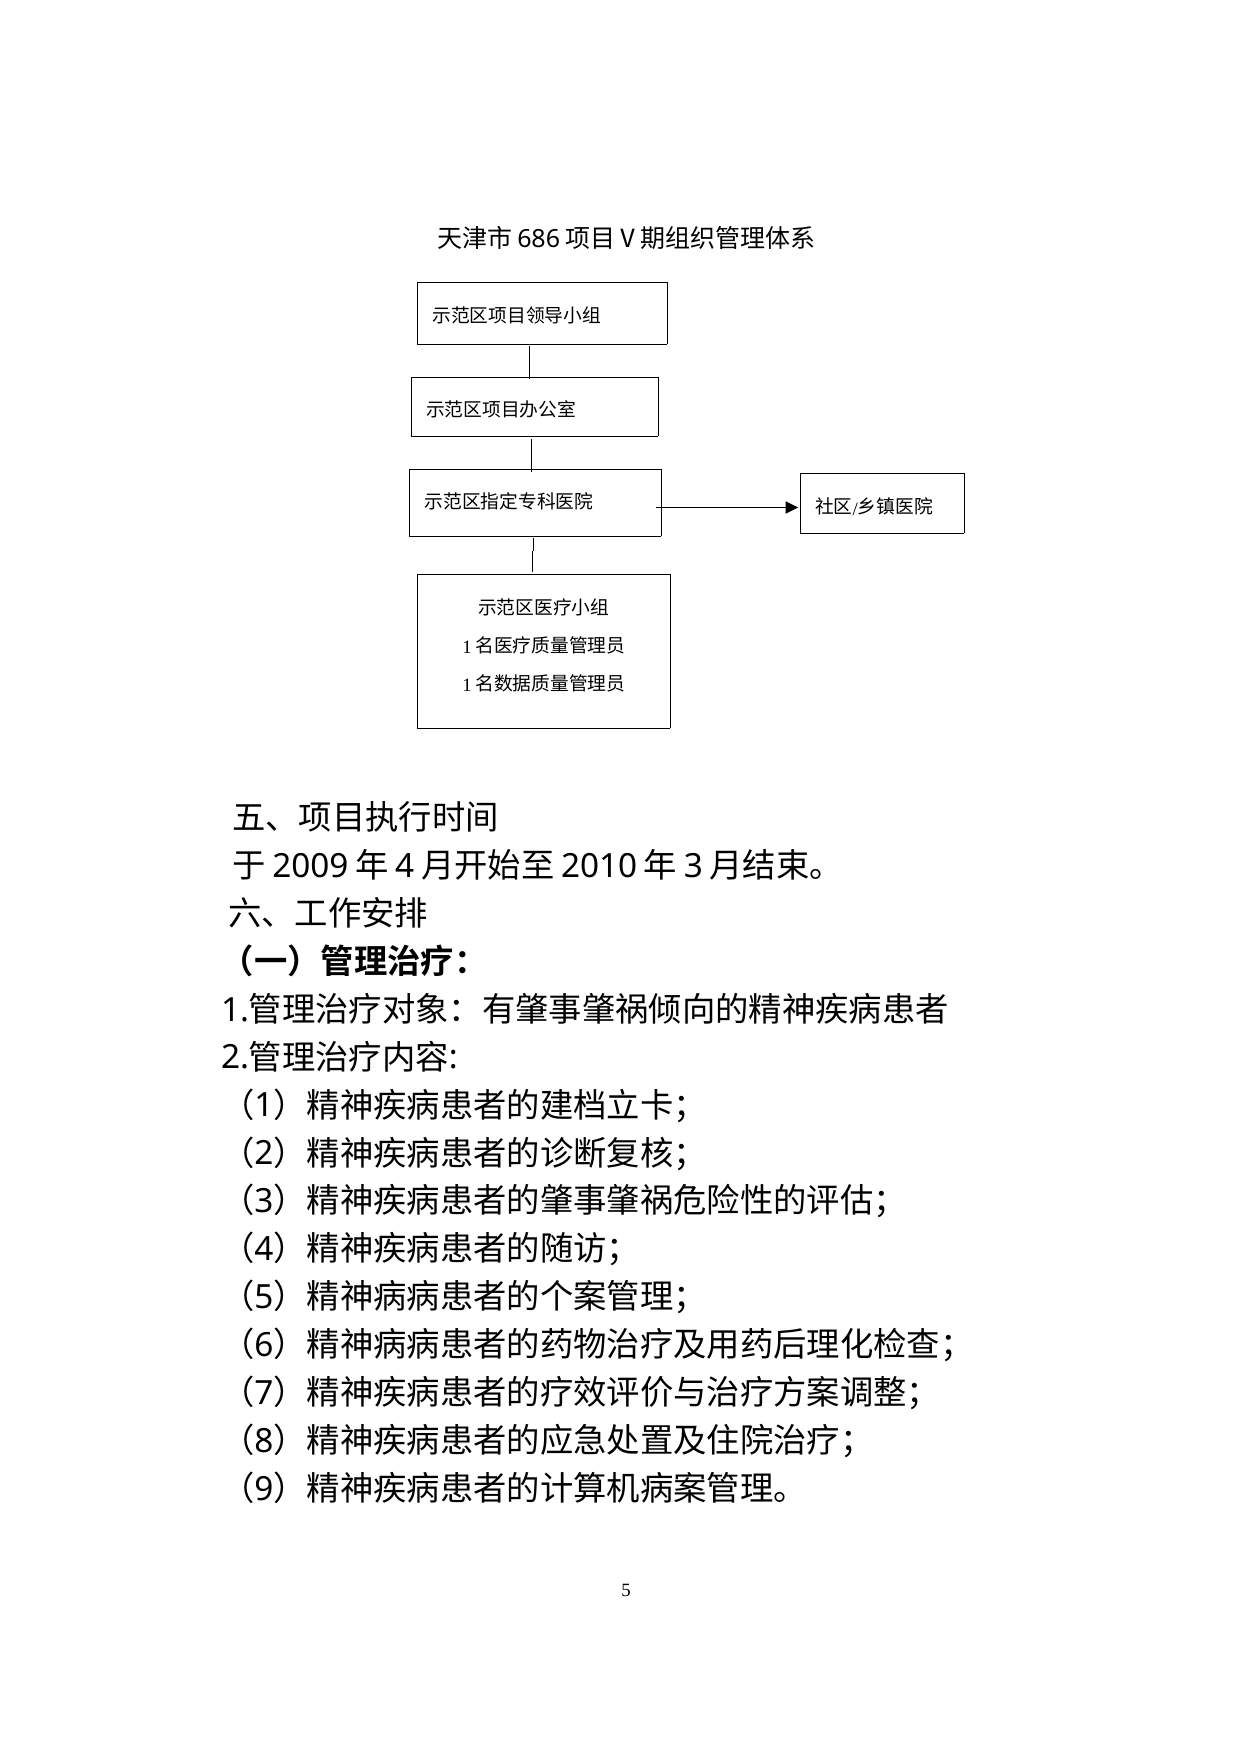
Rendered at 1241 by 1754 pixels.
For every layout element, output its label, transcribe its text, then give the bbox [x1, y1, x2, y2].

text （8）精神疾病患者的应急处置及住院治疗； [165, 1414, 1087, 1462]
text 六、工作安排 [165, 887, 1087, 935]
text （2）精神疾病患者的诊断复核； [165, 1127, 1087, 1174]
text 2.管理治疗内容: [165, 1031, 1087, 1079]
text （4）精神疾病患者的随访； [165, 1222, 1087, 1270]
text （1）精神疾病患者的建档立卡； [165, 1079, 1087, 1127]
text （6）精神病病患者的药物治疗及用药后理化检查； [165, 1318, 1087, 1366]
text （7）精神疾病患者的疗效评价与治疗方案调整； [165, 1366, 1087, 1414]
text （3）精神疾病患者的肇事肇祸危险性的评估； [165, 1174, 1087, 1222]
text 于2009年4月开始至2010年3月结束。 [165, 839, 1087, 887]
text （9）精神疾病患者的计算机病案管理。 [165, 1462, 1087, 1510]
text （5）精神病病患者的个案管理； [165, 1270, 1087, 1318]
text 五、项目执行时间 [165, 791, 1087, 839]
text 天津市686项目Ⅴ期组织管理体系 [165, 218, 1087, 255]
text 1.管理治疗对象：有肇事肇祸倾向的精神疾病患者 [165, 983, 1087, 1031]
text （一）管理治疗： [165, 935, 1087, 983]
